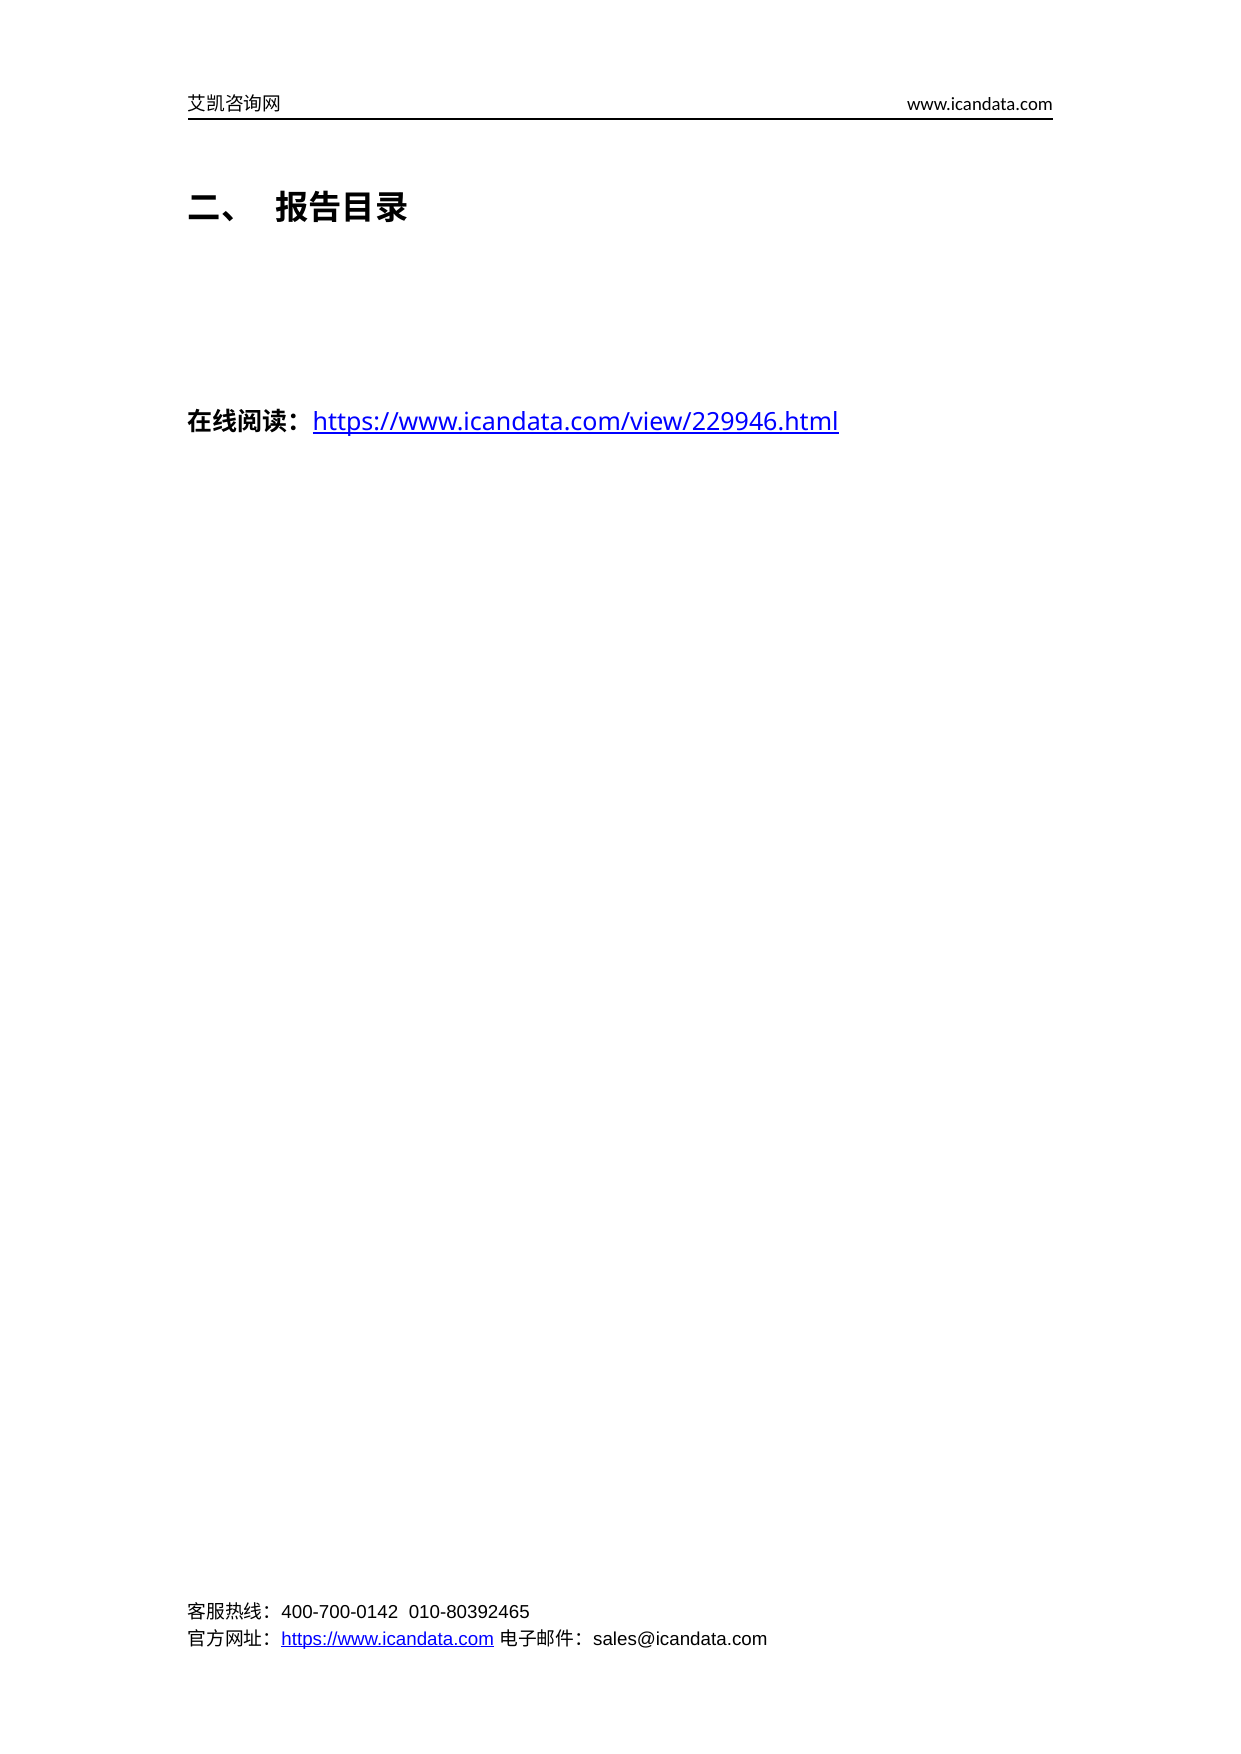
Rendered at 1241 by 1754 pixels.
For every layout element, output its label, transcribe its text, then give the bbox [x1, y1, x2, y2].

text 在线阅读：https://www.icandata.com/view/229946.html [187, 387, 1053, 452]
subtitle 报告目录 [187, 172, 1053, 237]
